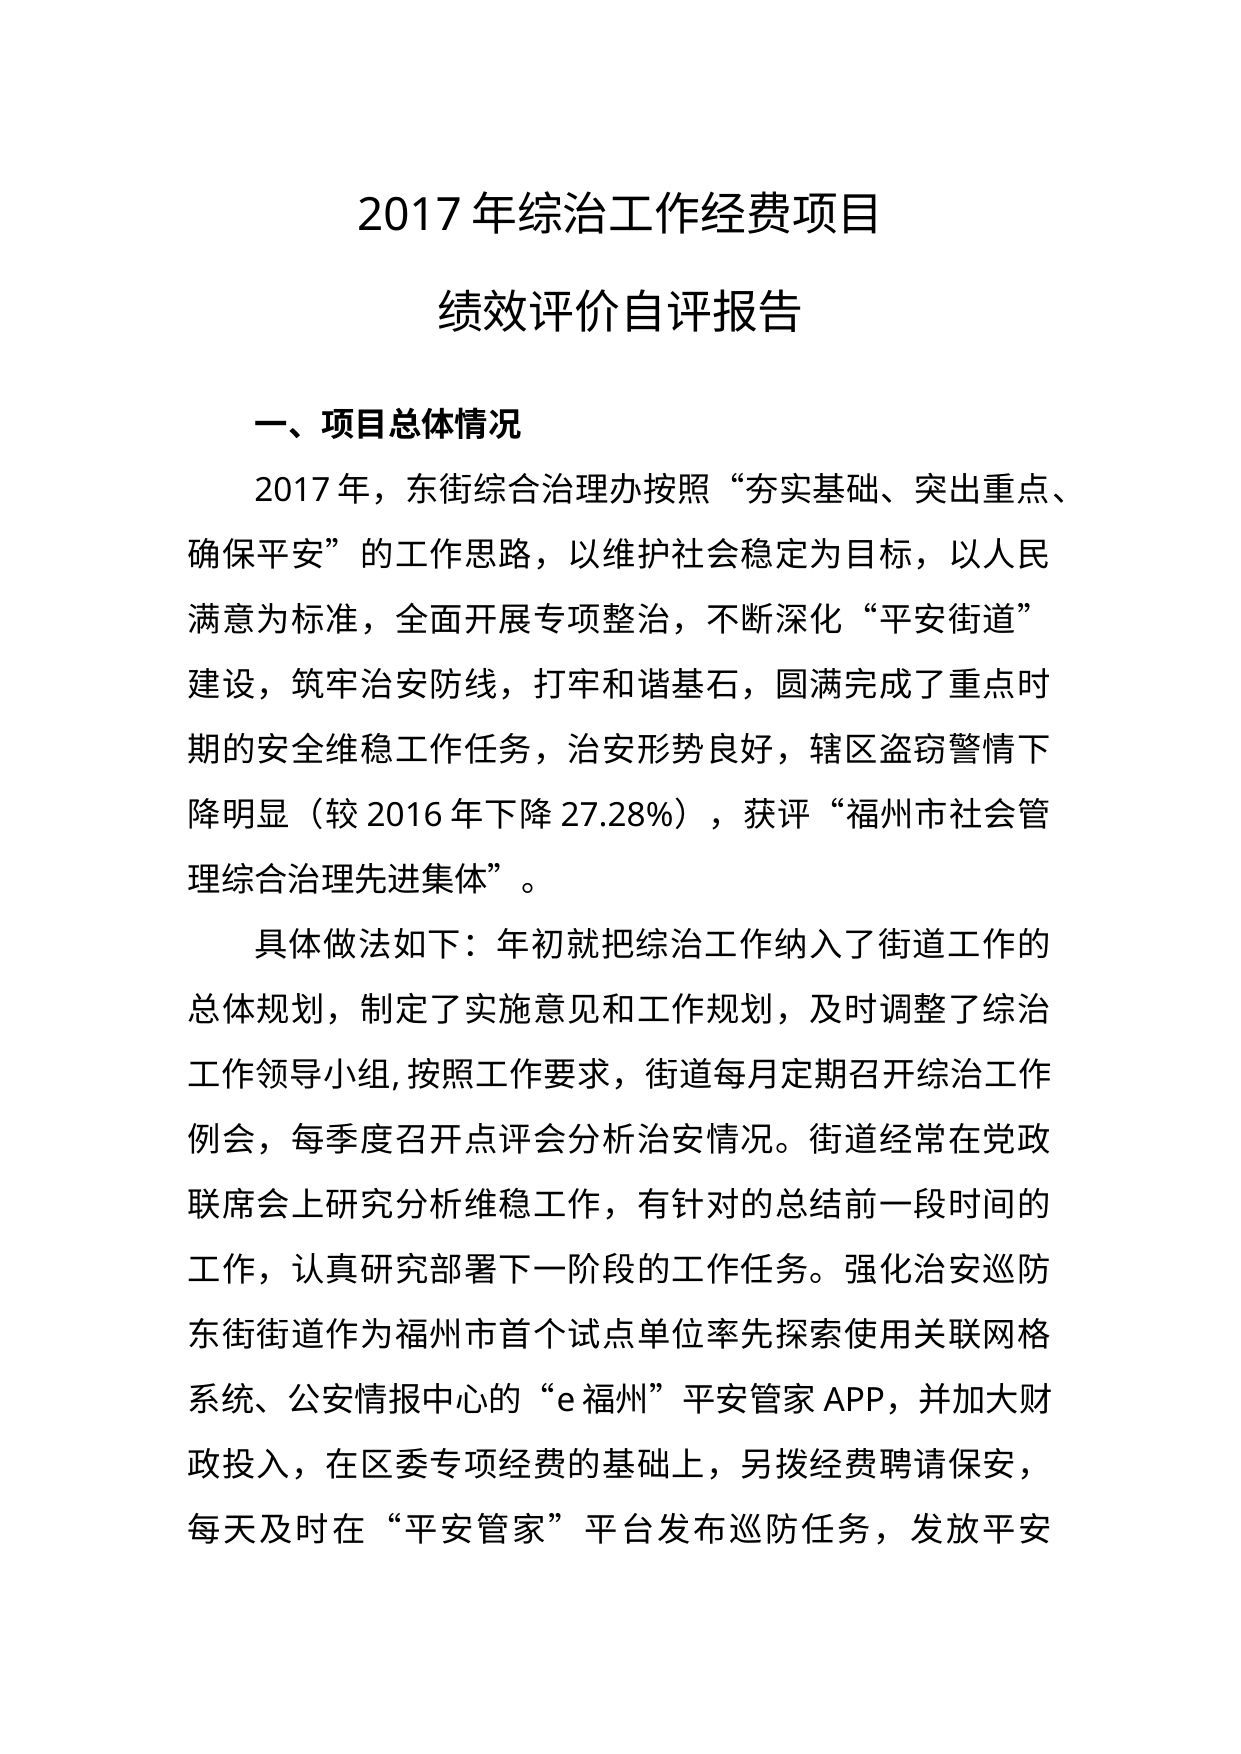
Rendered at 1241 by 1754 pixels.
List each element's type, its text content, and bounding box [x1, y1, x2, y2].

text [187, 909, 1053, 1559]
text 绩效评价自评报告 [187, 259, 1053, 357]
text 一、项目总体情况 [187, 389, 1053, 454]
text 2017年，东街综合治理办按照“夯实基础、突出重点、确保平安”的工作思路，以维护社会稳定为目标，以人民满意为标准，全面开展专项整治，不断深化“平安街道”建设，筑牢治安防线，打牢和谐基石，圆满完成了重点时期的安全维稳工作任务，治安形势良好，辖区盗窃警情下降明显（较2016年下降27.28%），获评“福州市社会管理综合治理先进集体”。 [187, 454, 1053, 909]
text 2017年综治工作经费项目 [187, 162, 1053, 259]
